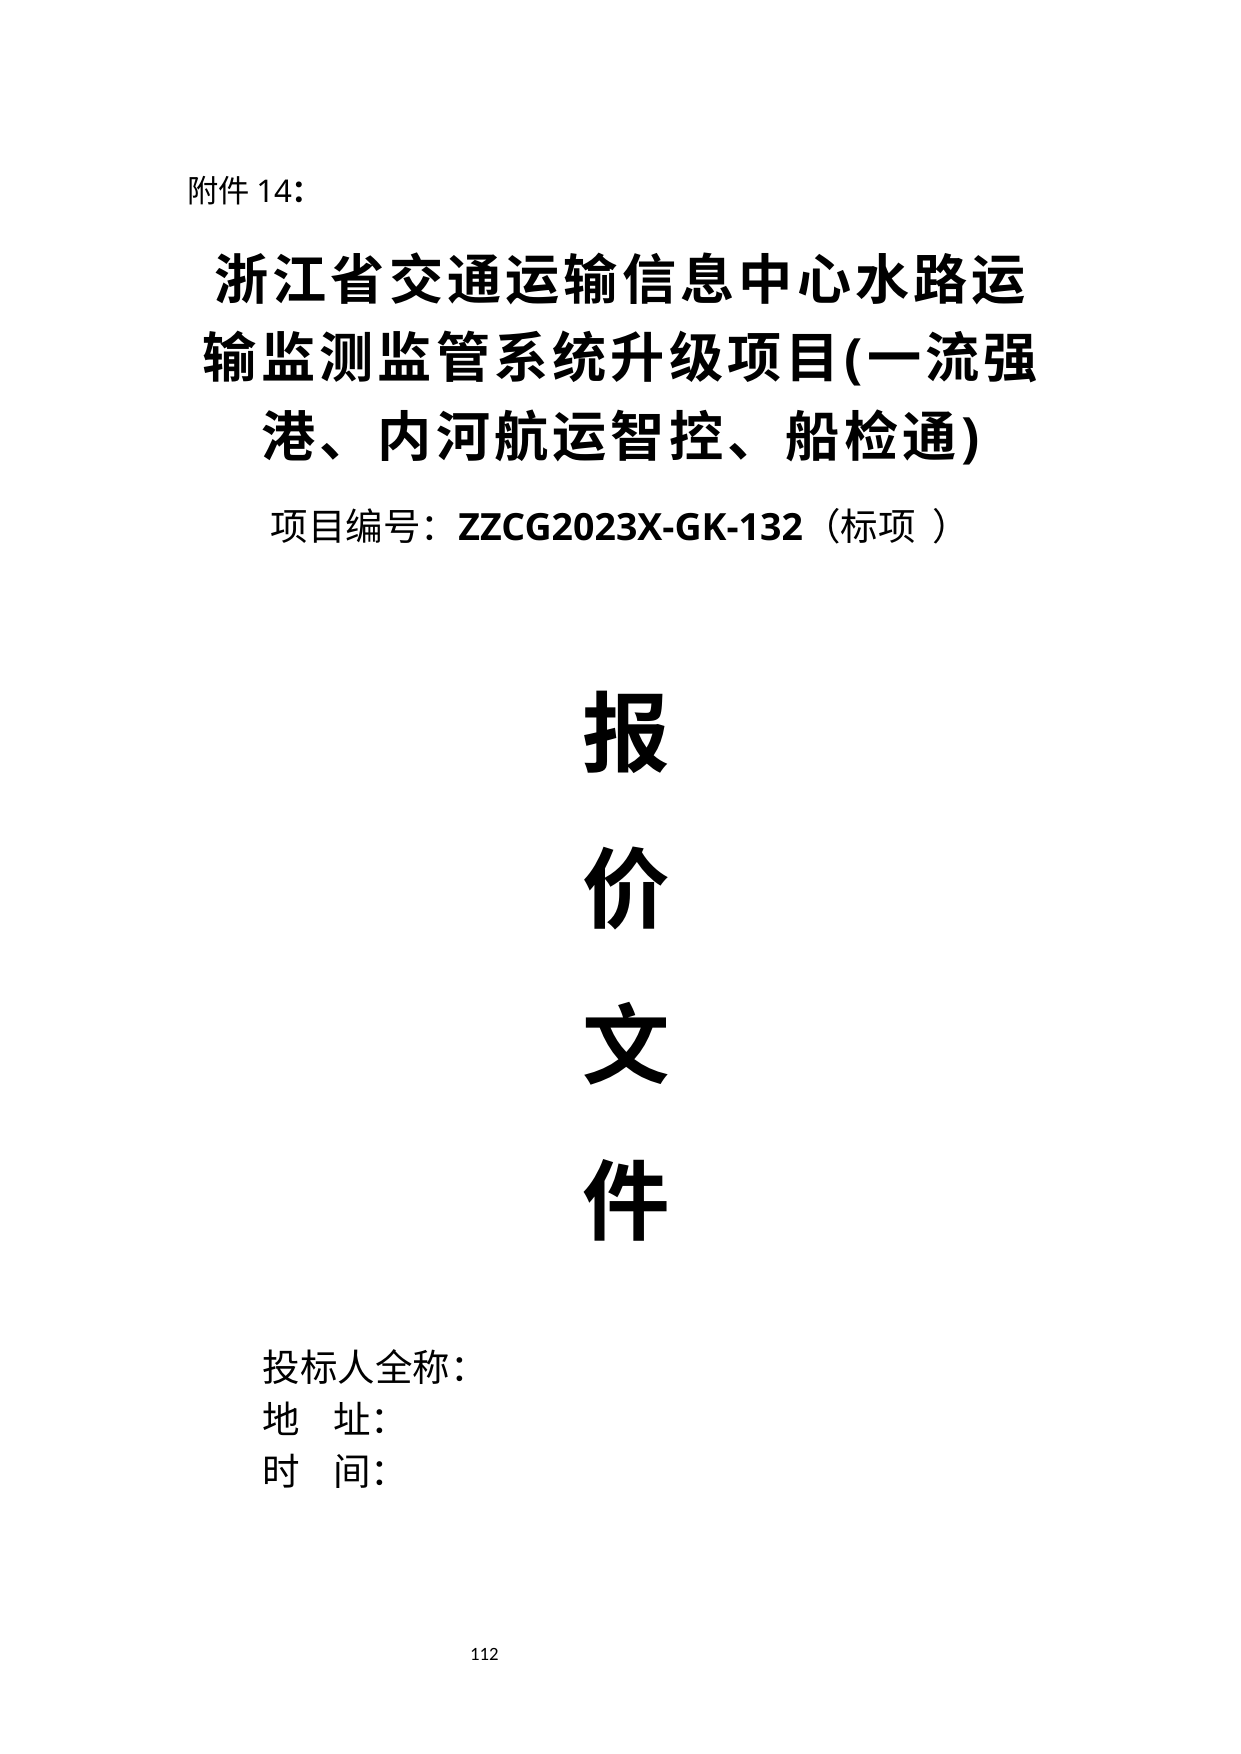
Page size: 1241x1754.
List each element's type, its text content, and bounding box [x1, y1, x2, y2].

text 报 [187, 664, 1064, 791]
text 浙江省交通运输信息中心水路运输监测监管系统升级项目(一流强港、内河航运智控、船检通) [187, 236, 1053, 472]
text 地 址： [187, 1392, 1064, 1444]
text 件 [187, 1132, 1064, 1258]
text 文 [187, 976, 1064, 1102]
text 投标人全称： [187, 1339, 998, 1392]
text 价 [187, 820, 1064, 947]
text 附件14： [187, 166, 1053, 211]
text 项目编号：ZZCG2023X-GK-132（标项 ） [187, 497, 1053, 552]
text 时 间： [187, 1444, 1064, 1496]
